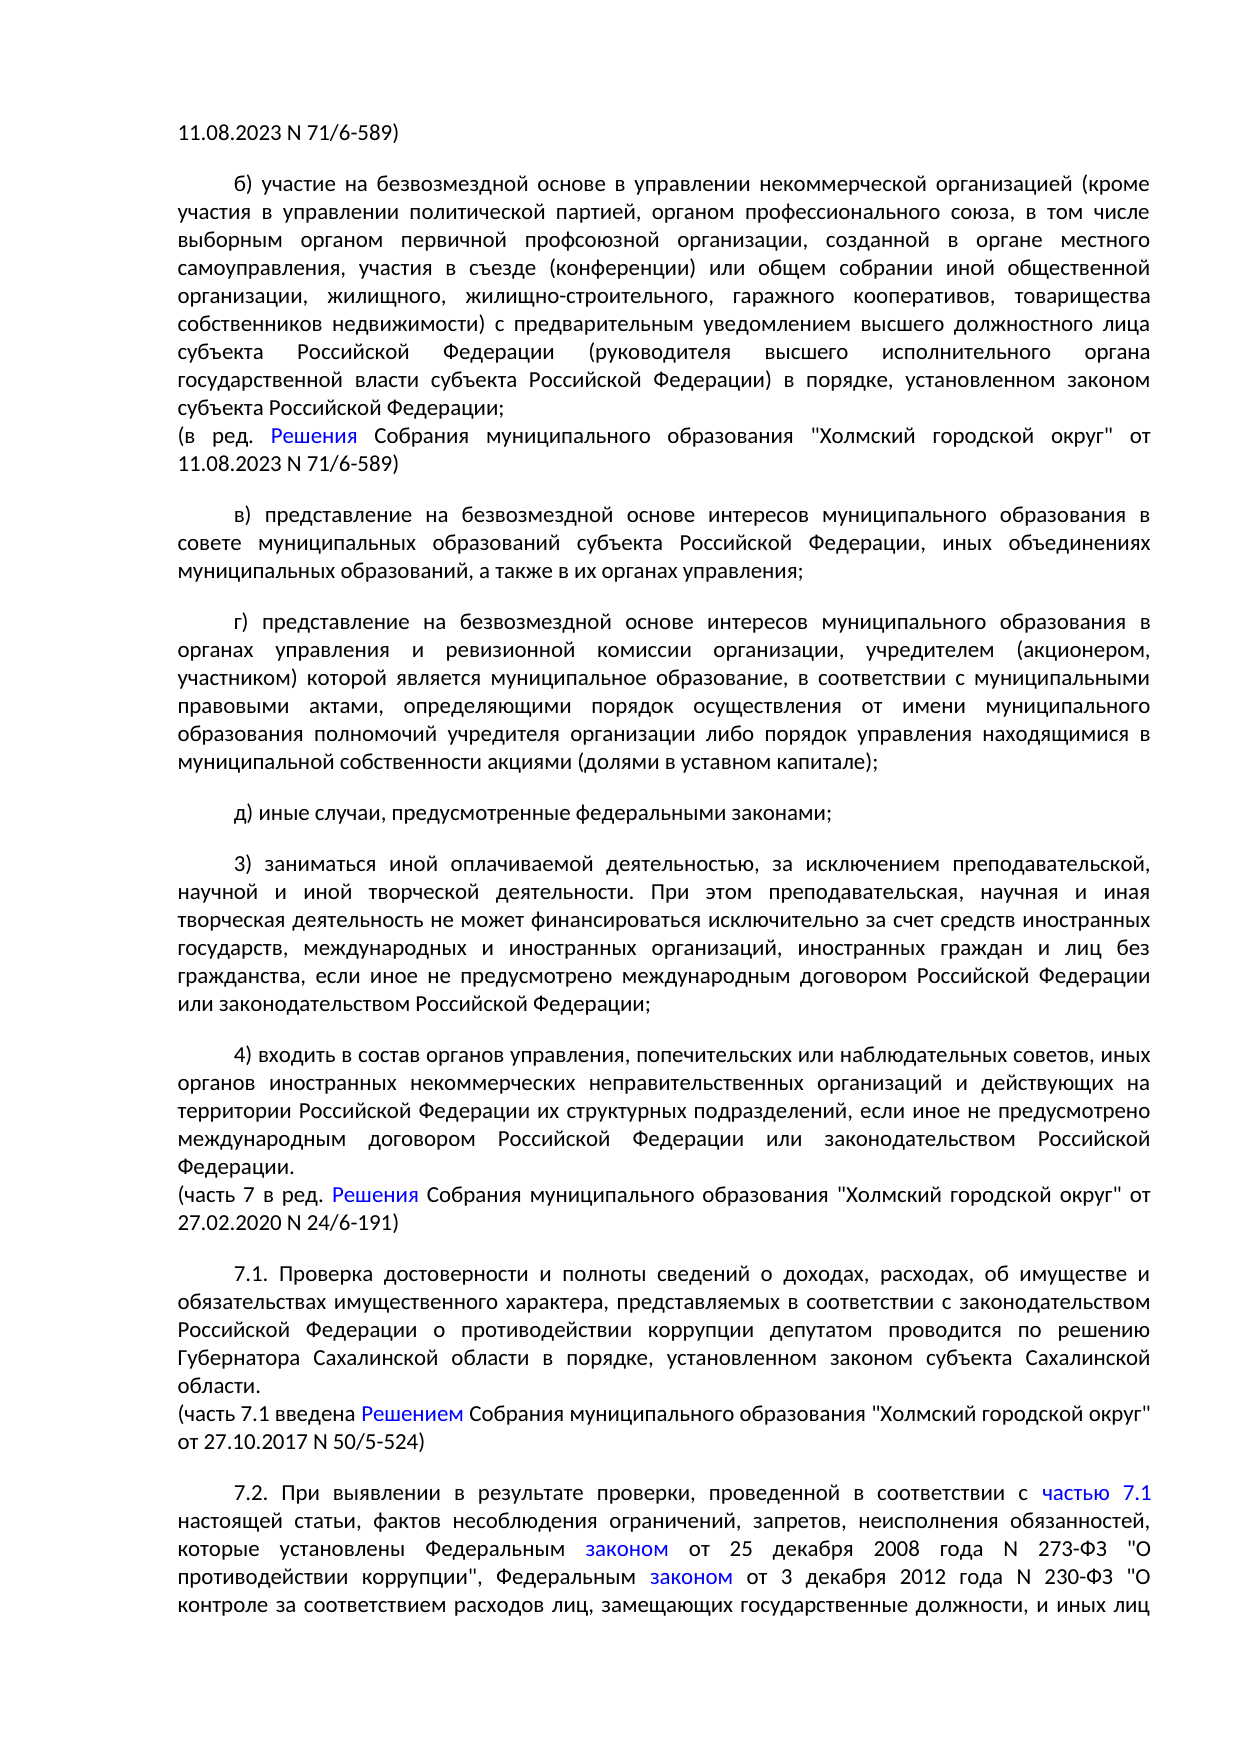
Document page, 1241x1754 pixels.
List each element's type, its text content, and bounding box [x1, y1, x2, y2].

text 7.1. Проверка достоверности и полноты сведений о доходах, расходах, об имуществе и обязательствах имущественного характера, представляемых в соответствии с законодательством Российской Федерации о противодействии коррупции депутатом проводится по решению Губернатора Сахалинской области в порядке, установленном законом субъекта Сахалинской области. [177, 1259, 1152, 1399]
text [177, 1478, 1152, 1618]
text в) представление на безвозмездной основе интересов муниципального образования в совете муниципальных образований субъекта Российской Федерации, иных объединениях муниципальных образований, а также в их органах управления; [177, 500, 1152, 584]
text г) представление на безвозмездной основе интересов муниципального образования в органах управления и ревизионной комиссии организации, учредителем (акционером, участником) которой является муниципальное образование, в соответствии с муниципальными правовыми актами, определяющими порядок осуществления от имени муниципального образования полномочий учредителя организации либо порядок управления находящимися в муниципальной собственности акциями (долями в уставном капитале); [177, 607, 1152, 775]
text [177, 118, 1152, 146]
text (в ред. Решения Собрания муниципального образования "Холмский городской округ" от 11.08.2023 N 71/6-589) [177, 421, 1152, 477]
text 4) входить в состав органов управления, попечительских или наблюдательных советов, иных органов иностранных некоммерческих неправительственных организаций и действующих на территории Российской Федерации их структурных подразделений, если иное не предусмотрено международным договором Российской Федерации или законодательством Российской Федерации. [177, 1040, 1152, 1180]
text б) участие на безвозмездной основе в управлении некоммерческой организацией (кроме участия в управлении политической партией, органом профессионального союза, в том числе выборным органом первичной профсоюзной организации, созданной в органе местного самоуправления, участия в съезде (конференции) или общем собрании иной общественной организации, жилищного, жилищно-строительного, гаражного кооперативов, товарищества собственников недвижимости) с предварительным уведомлением высшего должностного лица субъекта Российской Федерации (руководителя высшего исполнительного органа государственной власти субъекта Российской Федерации) в порядке, установленном законом субъекта Российской Федерации; [177, 169, 1152, 421]
text д) иные случаи, предусмотренные федеральными законами; [177, 798, 1152, 826]
text (часть 7.1 введена Решением Собрания муниципального образования "Холмский городской округ" от 27.10.2017 N 50/5-524) [177, 1399, 1152, 1455]
text 3) заниматься иной оплачиваемой деятельностью, за исключением преподавательской, научной и иной творческой деятельности. При этом преподавательская, научная и иная творческая деятельность не может финансироваться исключительно за счет средств иностранных государств, международных и иностранных организаций, иностранных граждан и лиц без гражданства, если иное не предусмотрено международным договором Российской Федерации или законодательством Российской Федерации; [177, 849, 1152, 1017]
text (часть 7 в ред. Решения Собрания муниципального образования "Холмский городской округ" от 27.02.2020 N 24/6-191) [177, 1180, 1152, 1236]
